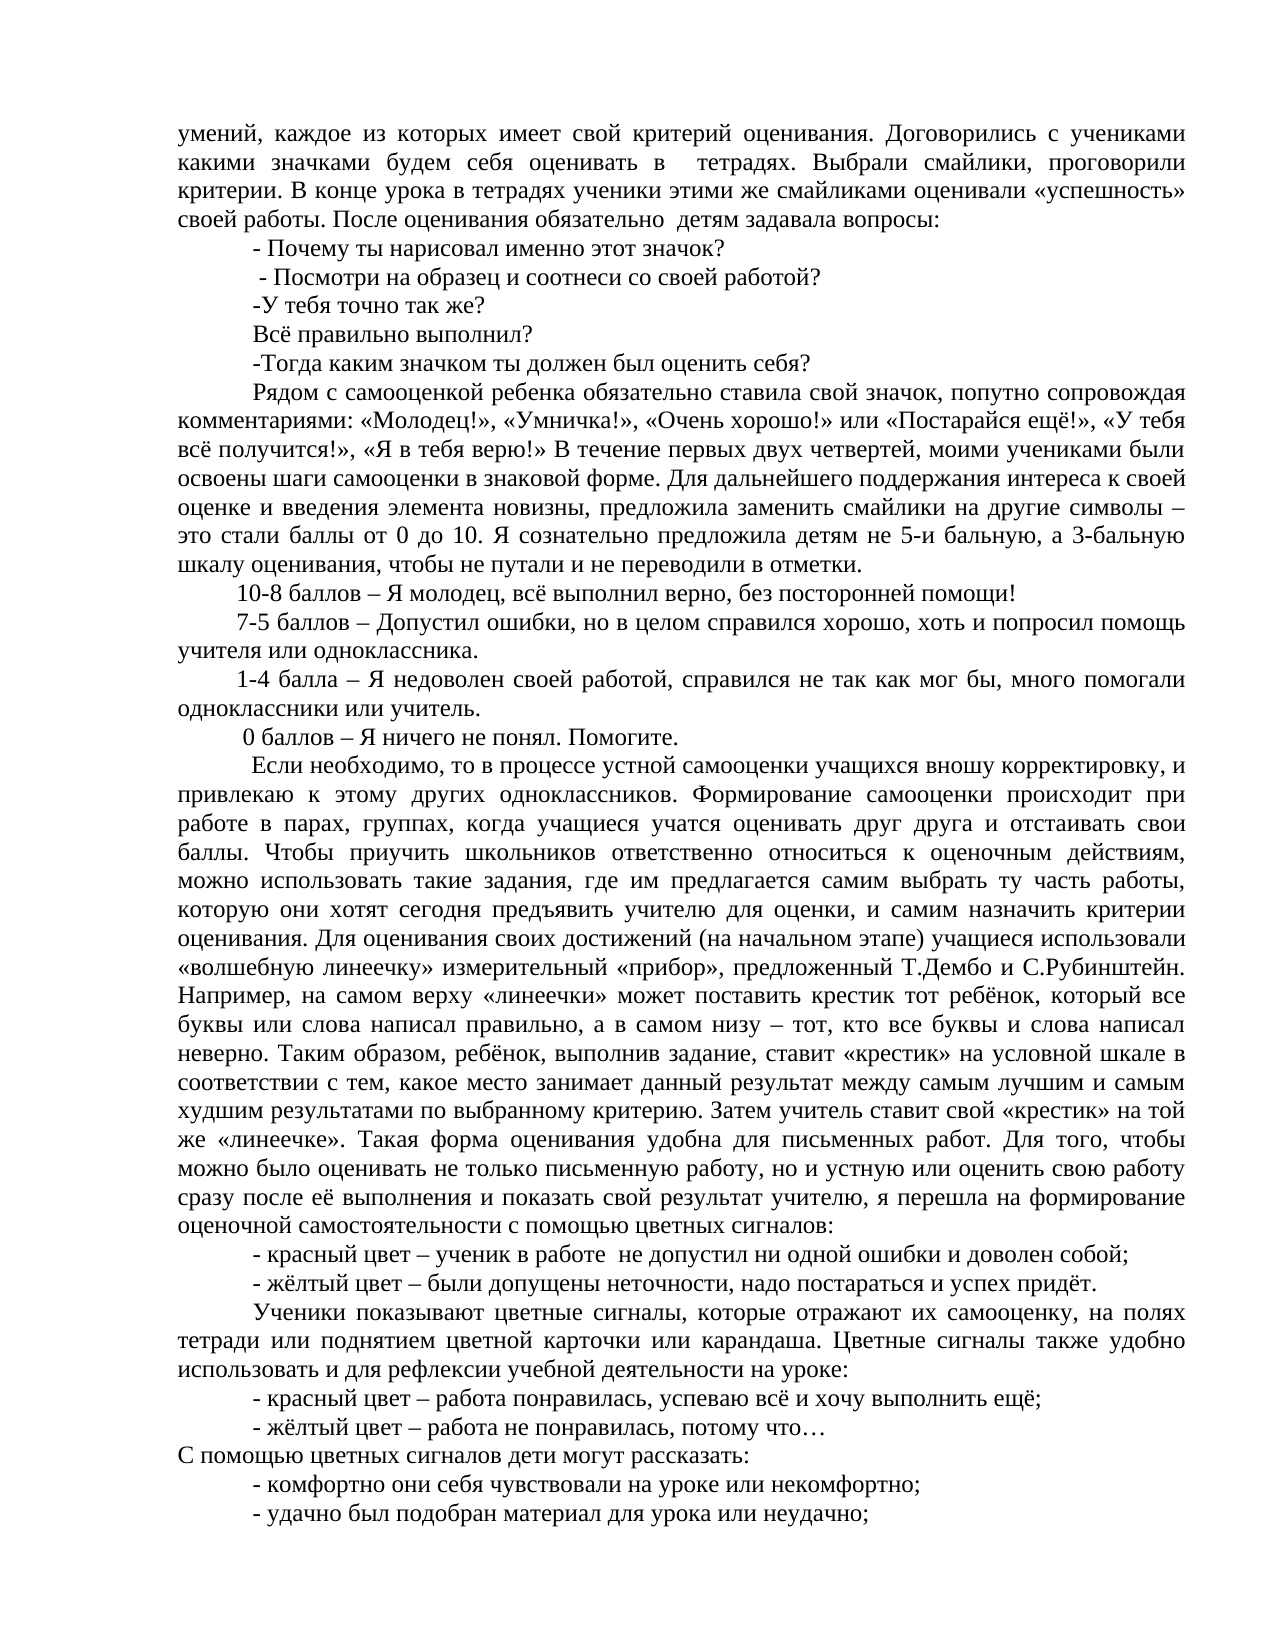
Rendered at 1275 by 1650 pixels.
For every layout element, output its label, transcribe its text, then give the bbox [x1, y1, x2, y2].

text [177, 118, 1186, 233]
text Если необходимо, то в процессе устной самооценки учащихся вношу корректировку, и привлекаю к этому других одноклассников. Формирование самооценки происходит при работе в парах, группах, когда учащиеся учатся оценивать друг друга и отстаивать свои баллы. Чтобы приучить школьников ответственно относиться к оценочным действиям, можно использовать такие задания, где им предлагается самим выбрать ту часть работы, которую они хотят сегодня предъявить учителю для оценки, и самим назначить критерии оценивания. Для оценивания своих достижений (на начальном этапе) учащиеся использовали «волшебную линеечку» измерительный «прибор», предложенный Т.Дембо и С.Рубинштейн. Например, на самом верху «линеечки» может поставить крестик тот ребёнок, который все буквы или слова написал правильно, а в самом низу – тот, кто все буквы и слова написал неверно. Таким образом, ребёнок, выполнив задание, ставит «крестик» на условной шкале в соответствии с тем, какое место занимает данный результат между самым лучшим и самым худшим результатами по выбранному критерию. Затем учитель ставит свой «крестик» на той же «линеечке». Такая форма оценивания удобна для письменных работ. Для того, чтобы можно было оценивать не только письменную работу, но и устную или оценить свою работу сразу после её выполнения и показать свой результат учителю, я перешла на формирование оценочной самостоятельности с помощью цветных сигналов: [177, 751, 1186, 1239]
text - Почему ты нарисовал именно этот значок? [177, 233, 1186, 262]
text - Посмотри на образец и соотнеси со своей работой? [177, 262, 1186, 291]
text С помощью цветных сигналов дети могут рассказать: [177, 1441, 1186, 1469]
text 1-4 балла – Я недоволен своей работой, справился не так как мог бы, много помогали одноклассники или учитель. [177, 664, 1186, 722]
text Всё правильно выполнил? [177, 319, 1186, 348]
text - комфортно они себя чувствовали на уроке или некомфортно; [177, 1469, 1186, 1498]
text - жёлтый цвет – работа не понравилась, потому что… [177, 1412, 1186, 1441]
text -У тебя точно так же? [177, 291, 1186, 319]
text - удачно был подобран материал для урока или неудачно; [177, 1498, 1186, 1527]
text - жёлтый цвет – были допущены неточности, надо постараться и успех придёт. [177, 1268, 1186, 1297]
text 10-8 баллов – Я молодец, всё выполнил верно, без посторонней помощи! [177, 578, 1186, 607]
text -Тогда каким значком ты должен был оценить себя? [177, 348, 1186, 377]
text Рядом с самооценкой ребенка обязательно ставила свой значок, попутно сопровождая комментариями: «Молодец!», «Умничка!», «Очень хорошо!» или «Постарайся ещё!», «У тебя всё получится!», «Я в тебя верю!» В течение первых двух четвертей, моими учениками были освоены шаги самооценки в знаковой форме. Для дальнейшего поддержания интереса к своей оценке и введения элемента новизны, предложила заменить смайлики на другие символы – это стали баллы от 0 до 10. Я сознательно предложила детям не 5-и бальную, а 3-бальную шкалу оценивания, чтобы не путали и не переводили в отметки. [177, 377, 1186, 578]
text - красный цвет – работа понравилась, успеваю всё и хочу выполнить ещё; [177, 1383, 1186, 1412]
text - красный цвет – ученик в работе не допустил ни одной ошибки и доволен собой; [177, 1239, 1186, 1268]
text 0 баллов – Я ничего не понял. Помогите. [177, 722, 1186, 751]
text Ученики показывают цветные сигналы, которые отражают их самооценку, на полях тетради или поднятием цветной карточки или карандаша. Цветные сигналы также удобно использовать и для рефлексии учебной деятельности на уроке: [177, 1297, 1186, 1383]
text 7-5 баллов – Допустил ошибки, но в целом справился хорошо, хоть и попросил помощь учителя или одноклассника. [177, 607, 1186, 664]
